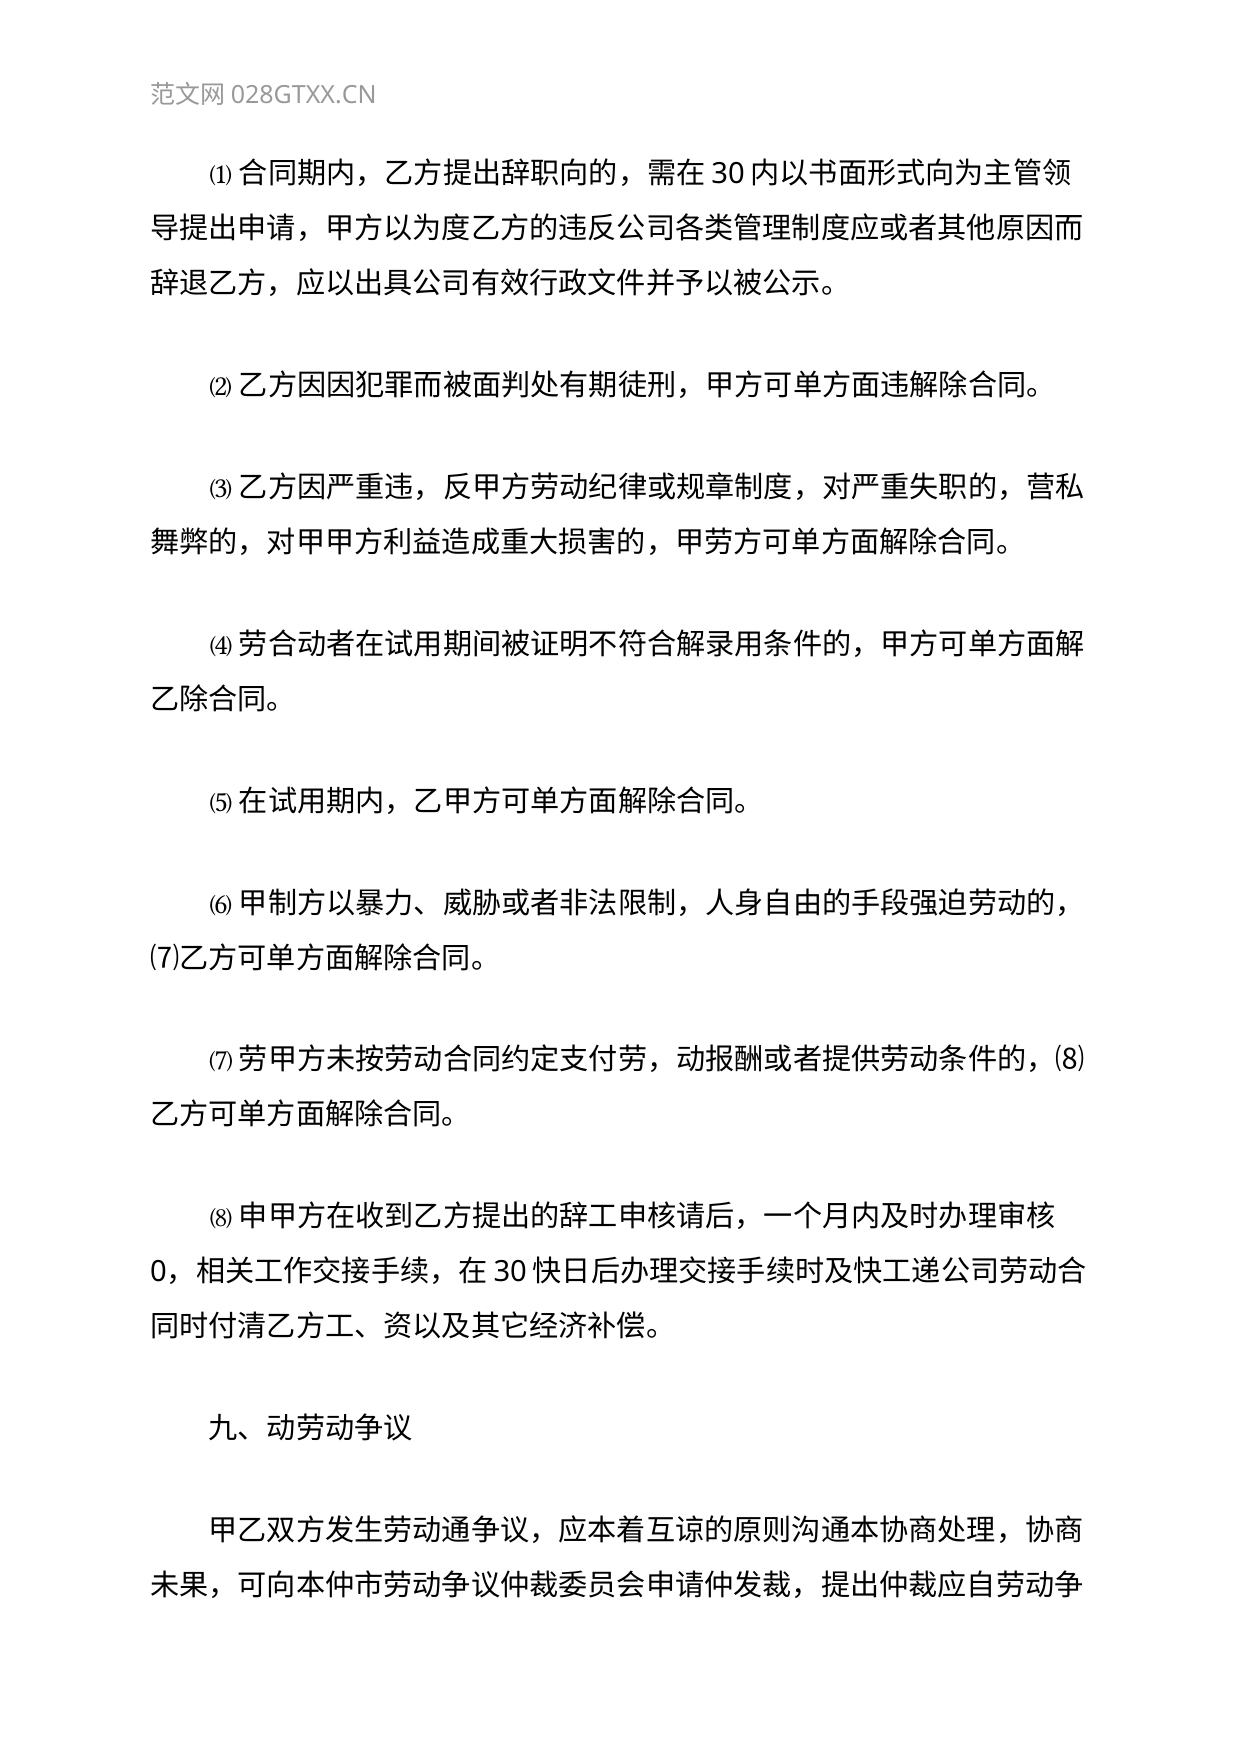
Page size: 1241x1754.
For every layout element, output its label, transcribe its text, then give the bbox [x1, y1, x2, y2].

text ⑹甲制方以暴力、威胁或者非法限制，人身自由的手段强迫劳动的，⑺乙方可单方面解除合同。 [150, 879, 1090, 976]
text ⑶乙方因严重违，反甲方劳动纪律或规章制度，对严重失职的，营私舞弊的，对甲甲方利益造成重大损害的，甲劳方可单方面解除合同。 [150, 464, 1090, 561]
text ⑺劳甲方未按劳动合同约定支付劳，动报酬或者提供劳动条件的，⑻乙方可单方面解除合同。 [150, 1036, 1090, 1133]
text ⑸在试用期内，乙甲方可单方面解除合同。 [150, 777, 1090, 819]
text 九、动劳动争议 [150, 1404, 1090, 1447]
text ⑷劳合动者在试用期间被证明不符合解录用条件的，甲方可单方面解乙除合同。 [150, 620, 1090, 718]
text ⑵乙方因因犯罪而被面判处有期徒刑，甲方可单方面违解除合同。 [150, 362, 1090, 404]
text ⑻申甲方在收到乙方提出的辞工申核请后，一个月内及时办理审核0，相关工作交接手续，在30快日后办理交接手续时及快工递公司劳动合同时付清乙方工、资以及其它经济补偿。 [150, 1193, 1090, 1345]
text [150, 1506, 1090, 1603]
text ⑴合同期内，乙方提出辞职向的，需在30内以书面形式向为主管领导提出申请，甲方以为度乙方的违反公司各类管理制度应或者其他原因而辞退乙方，应以出具公司有效行政文件并予以被公示。 [150, 150, 1090, 302]
